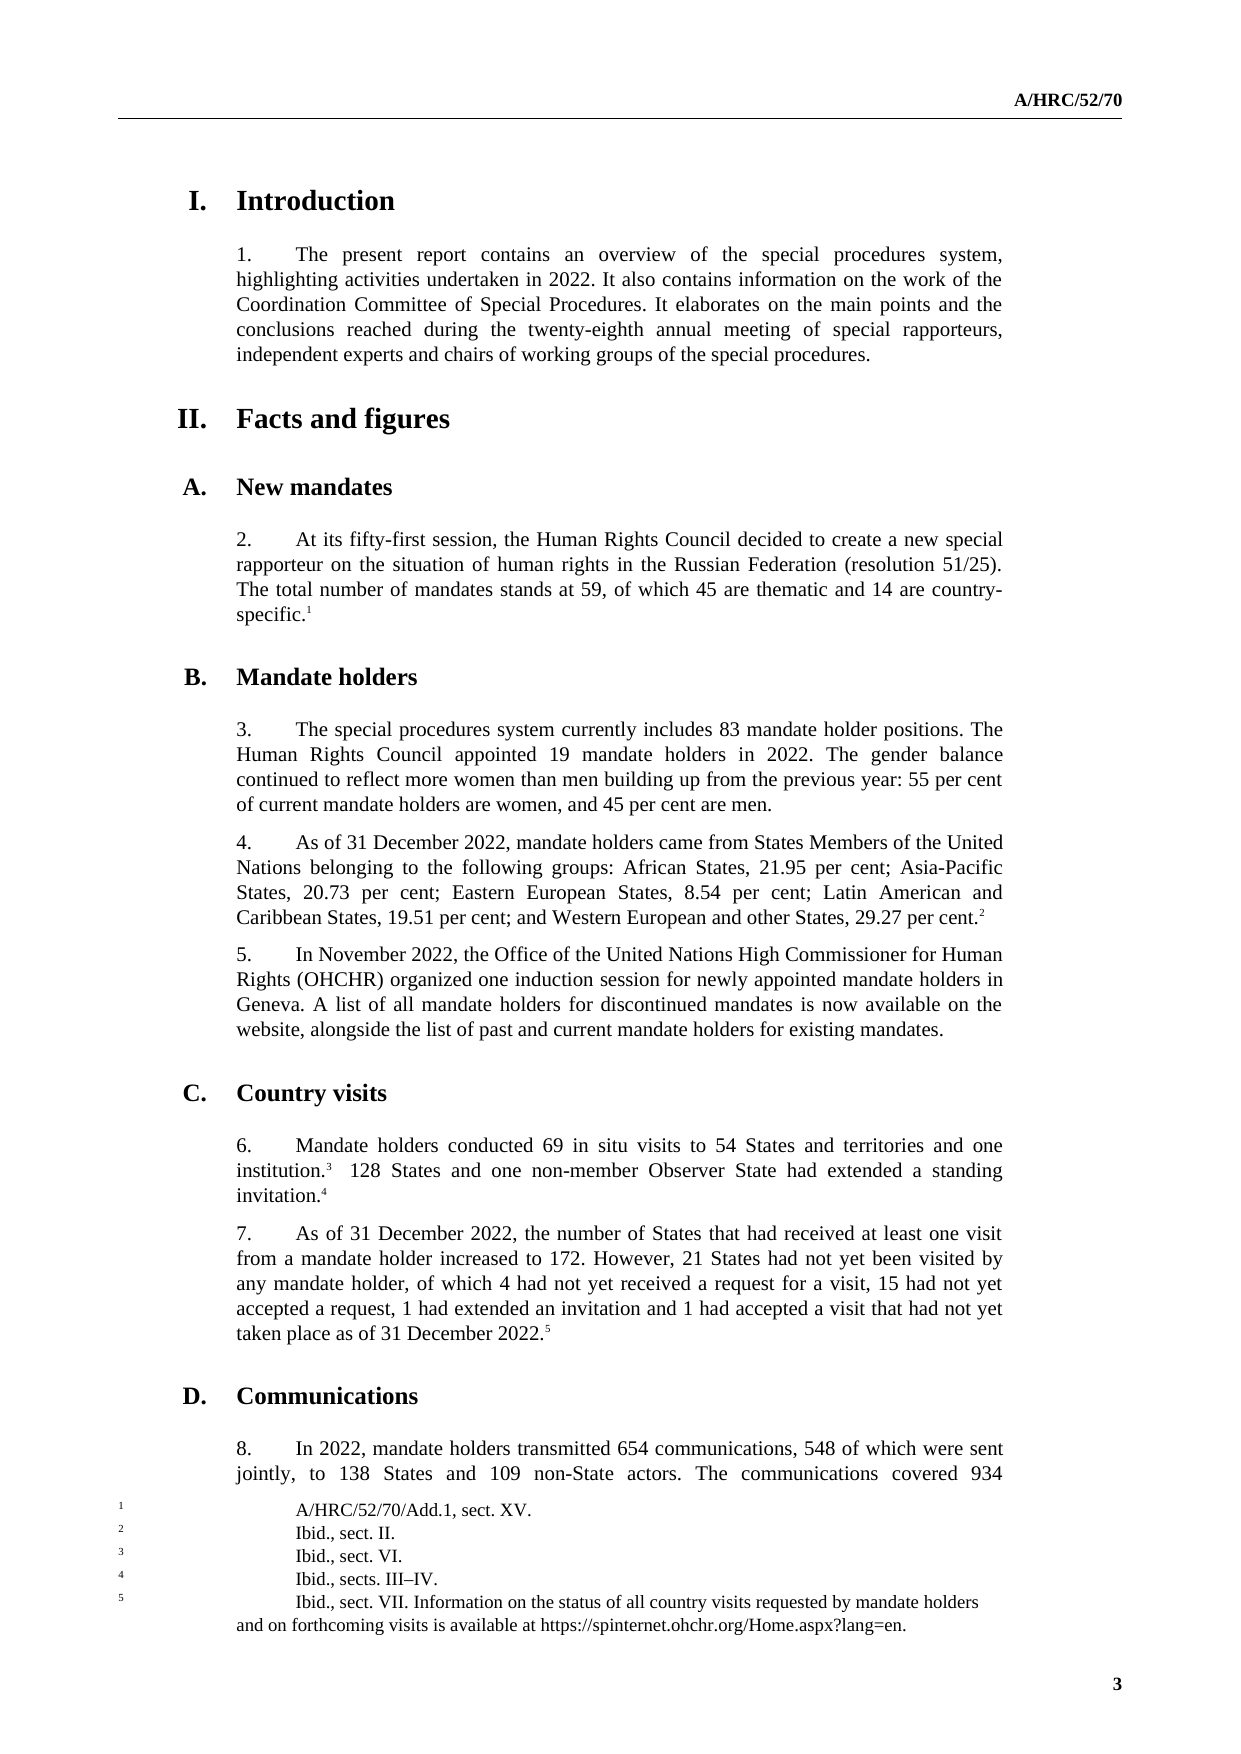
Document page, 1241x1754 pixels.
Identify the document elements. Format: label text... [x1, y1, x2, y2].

text A. New mandates [118, 473, 1004, 501]
text II. Facts and figures [118, 404, 1004, 435]
text I. Introduction [118, 185, 1004, 216]
text C. Country visits [118, 1079, 1004, 1107]
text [236, 1435, 1004, 1485]
text 7. As of 31 December 2022, the number of States that had received at least one visit from a mandate holder increased to 172. However, 21 States had not yet been visited by any mandate holder, of which 4 had not yet received a request for a visit, 15 had not yet accepted a request, 1 had extended an invitation and 1 had accepted a visit that had not yet taken place as of 31 December 2022. [236, 1219, 1004, 1344]
text 1. The present report contains an overview of the special procedures system, highlighting activities undertaken in 2022. It also contains information on the work of the Coordination Committee of Special Procedures. It elaborates on the main points and the conclusions reached during the twenty-eighth annual meeting of special rapporteurs, independent experts and chairs of working groups of the special procedures. [236, 241, 1004, 366]
text 2. At its fifty-first session, the Human Rights Council decided to create a new special rapporteur on the situation of human rights in the Russian Federation (resolution 51/25). The total number of mandates stands at 59, of which 45 are thematic and 14 are country-specific. [236, 526, 1004, 626]
text 4. As of 31 December 2022, mandate holders came from States Members of the United Nations belonging to the following groups: African States, 21.95 per cent; Asia-Pacific States, 20.73 per cent; Eastern European States, 8.54 per cent; Latin American and Caribbean States, 19.51 per cent; and Western European and other States, 29.27 per cent. [236, 829, 1004, 929]
text 5. In November 2022, the Office of the United Nations High Commissioner for Human Rights (OHCHR) organized one induction session for newly appointed mandate holders in Geneva. A list of all mandate holders for discontinued mandates is now available on the website, alongside the list of past and current mandate holders for existing mandates. [236, 941, 1004, 1041]
text 3. The special procedures system currently includes 83 mandate holder positions. The Human Rights Council appointed 19 mandate holders in 2022. The gender balance continued to reflect more women than men building up from the previous year: 55 per cent of current mandate holders are women, and 45 per cent are men. [236, 716, 1004, 816]
text 6. Mandate holders conducted 69 in situ visits to 54 States and territories and one institution. 128 States and one non-member Observer State had extended a standing invitation. [236, 1132, 1004, 1207]
text B. Mandate holders [118, 663, 1004, 691]
text D. Communications [118, 1382, 1004, 1410]
